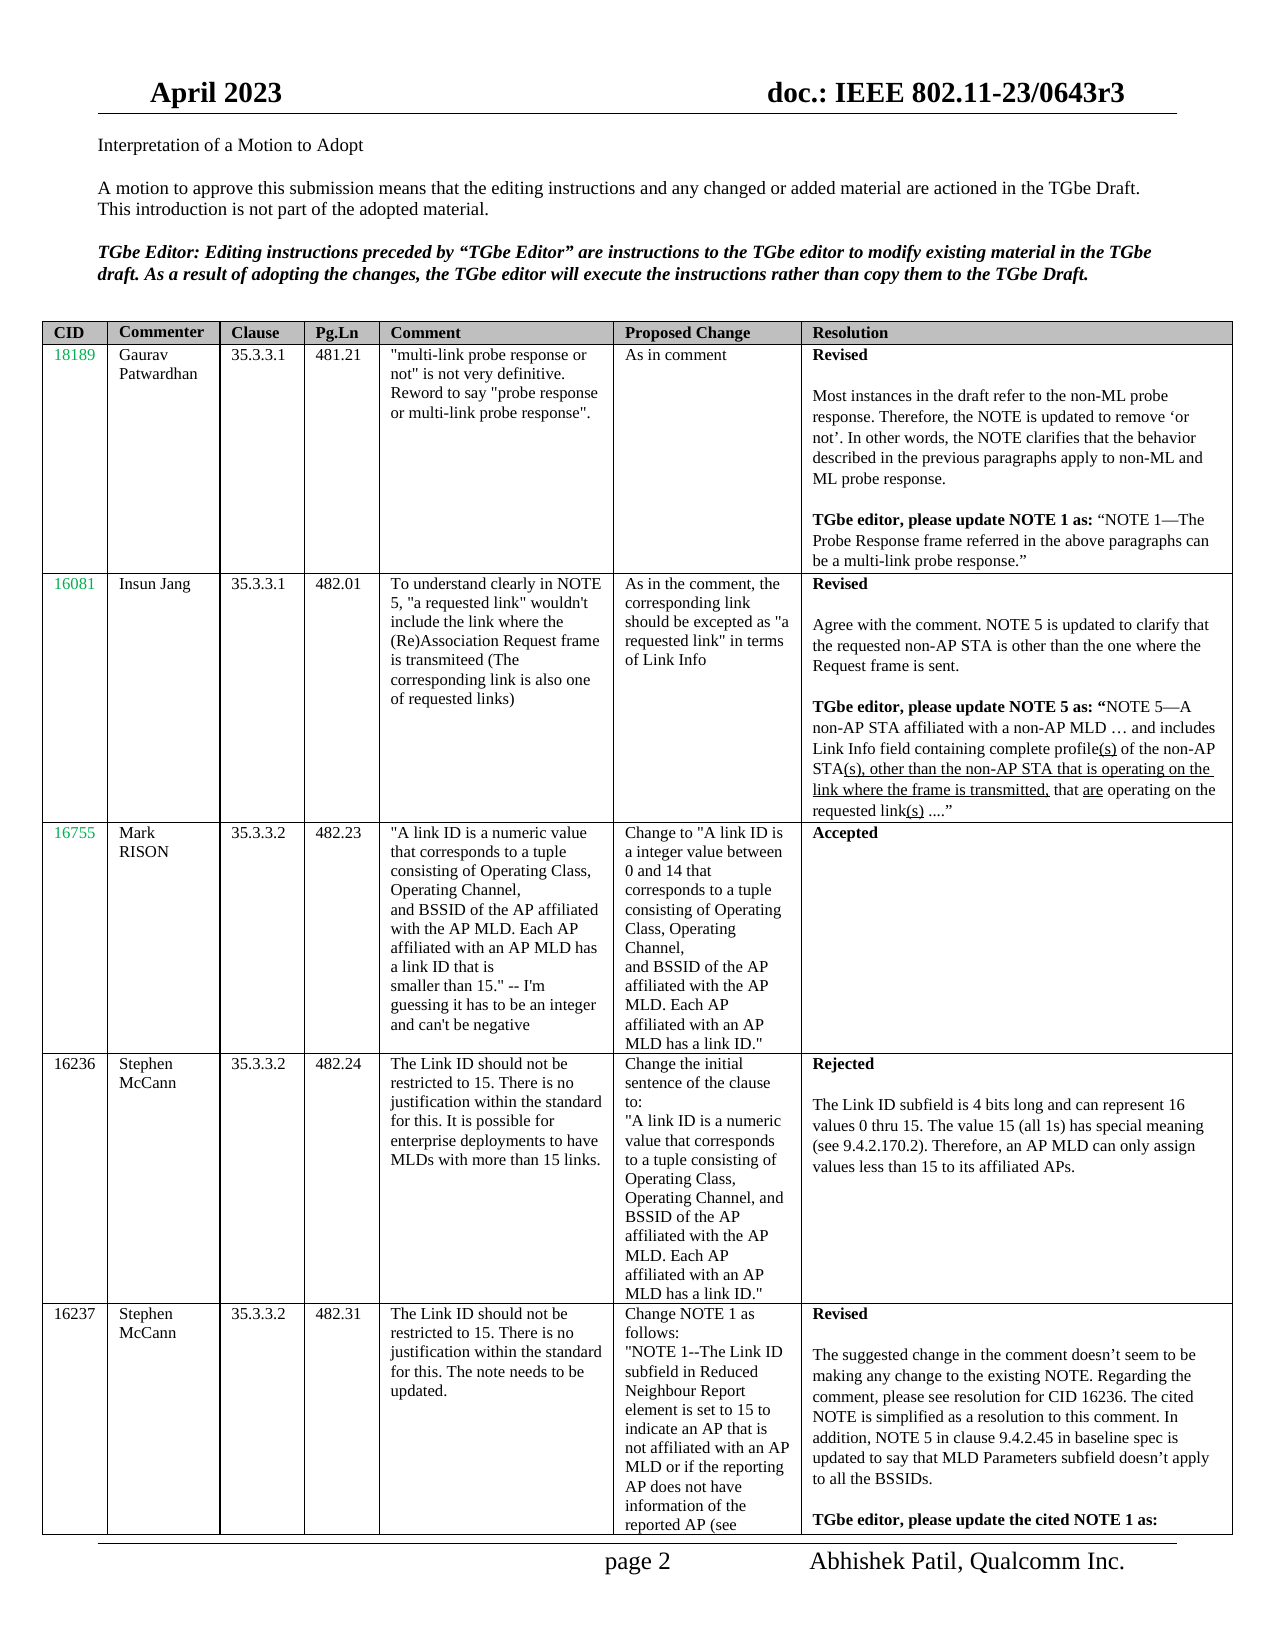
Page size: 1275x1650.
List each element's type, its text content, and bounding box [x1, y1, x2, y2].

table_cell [614, 1304, 801, 1534]
table_cell 16237 [43, 1304, 107, 1534]
table_cell Insun Jang [108, 574, 219, 822]
table_cell The Link ID should not be restricted to 15. There is no justification within the standard for this. It is possible for enterprise deployments to have MLDs with more than 15 links. [380, 1054, 613, 1303]
table_cell 35.3.3.2 [221, 1054, 304, 1303]
table_cell 35.3.3.1 [221, 345, 304, 572]
table_header Pg.Ln [305, 322, 379, 344]
table_cell 16236 [43, 1054, 107, 1303]
table_cell Revised Most instances in the draft refer to the non-ML probe response. Therefore, the NOTE is updated to remove ‘or not’. In other words, the NOTE clarifies that the behavior described in the previous paragraphs apply to non-ML and ML probe response. TGbe editor, please update NOTE 1 as: “NOTE 1—The Probe Response frame referred in the above paragraphs can be a multi-link probe response.” [802, 345, 1232, 572]
table_cell 16081 [43, 574, 107, 822]
table_cell 482.01 [305, 574, 379, 822]
table_cell Rejected The Link ID subfield is 4 bits long and can represent 16 values 0 thru 15. The value 15 (all 1s) has special meaning (see 9.4.2.170.2). Therefore, an AP MLD can only assign values less than 15 to its affiliated APs. [802, 1054, 1232, 1303]
table_cell 482.23 [305, 823, 379, 1053]
table_cell Accepted [802, 823, 1232, 1053]
table_cell Gaurav Patwardhan [108, 345, 219, 572]
table_cell 35.3.3.1 [221, 574, 304, 822]
table_cell "A link ID is a numeric value that corresponds to a tuple consisting of Operating Class, Operating Channel, and BSSID of the AP affiliated with the AP MLD. Each AP affiliated with an AP MLD has a link ID that is smaller than 15." -- I'm guessing it has to be an integer and can't be negative [380, 823, 613, 1053]
table_cell Mark RISON [108, 823, 219, 1053]
table_cell As in comment [614, 345, 801, 572]
table_header Clause [221, 322, 304, 344]
table_cell Stephen McCann [108, 1304, 219, 1534]
table_cell 482.24 [305, 1054, 379, 1303]
table_cell 481.21 [305, 345, 379, 572]
table_cell Change the initial sentence of the clause to: "A link ID is a numeric value that corresponds to a tuple consisting of Operating Class, Operating Channel, and BSSID of the AP affiliated with the AP MLD. Each AP affiliated with an AP MLD has a link ID." [614, 1054, 801, 1303]
text TGbe Editor: Editing instructions preceded by “TGbe Editor” are instructions to the TGbe editor to modify existing material in the TGbe draft. As a result of adopting the changes, the TGbe editor will execute the instructions rather than copy them to the TGbe Draft. [97, 241, 1177, 284]
table_header Commenter [108, 322, 219, 344]
table_cell 35.3.3.2 [221, 823, 304, 1053]
table_cell Change to "A link ID is a integer value between 0 and 14 that corresponds to a tuple consisting of Operating Class, Operating Channel, and BSSID of the AP affiliated with the AP MLD. Each AP affiliated with an AP MLD has a link ID." [614, 823, 801, 1053]
table_cell As in the comment, the corresponding link should be excepted as "a requested link" in terms of Link Info [614, 574, 801, 822]
table_cell 16755 [43, 823, 107, 1053]
table_cell 35.3.3.2 [221, 1304, 304, 1534]
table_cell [802, 1304, 1232, 1534]
table_header Comment [380, 322, 613, 344]
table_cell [380, 1304, 613, 1534]
table_header CID [43, 322, 107, 344]
text Interpretation of a Motion to Adopt [97, 133, 1177, 155]
table_cell 482.31 [305, 1304, 379, 1534]
table_cell Stephen McCann [108, 1054, 219, 1303]
table_header Proposed Change [614, 322, 801, 344]
text A motion to approve this submission means that the editing instructions and any changed or added material are actioned in the TGbe Draft. This introduction is not part of the adopted material. [97, 177, 1177, 220]
table_cell 18189 [43, 345, 107, 572]
table_header Resolution [802, 322, 1232, 344]
table_cell Revised Agree with the comment. NOTE 5 is updated to clarify that the requested non-AP STA is other than the one where the Request frame is sent. TGbe editor, please update NOTE 5 as: “NOTE 5—A non-AP STA affiliated with a non-AP MLD … and includes Link Info field containing complete profile(s) of the non-AP STA(s), other than the non-AP STA that is operating on the link where the frame is transmitted, that are operating on the requested link(s) ....” [802, 574, 1232, 822]
table_cell "multi-link probe response or not" is not very definitive. Reword to say "probe response or multi-link probe response". [380, 345, 613, 572]
table_cell To understand clearly in NOTE 5, "a requested link" wouldn't include the link where the (Re)Association Request frame is transmiteed (The corresponding link is also one of requested links) [380, 574, 613, 822]
